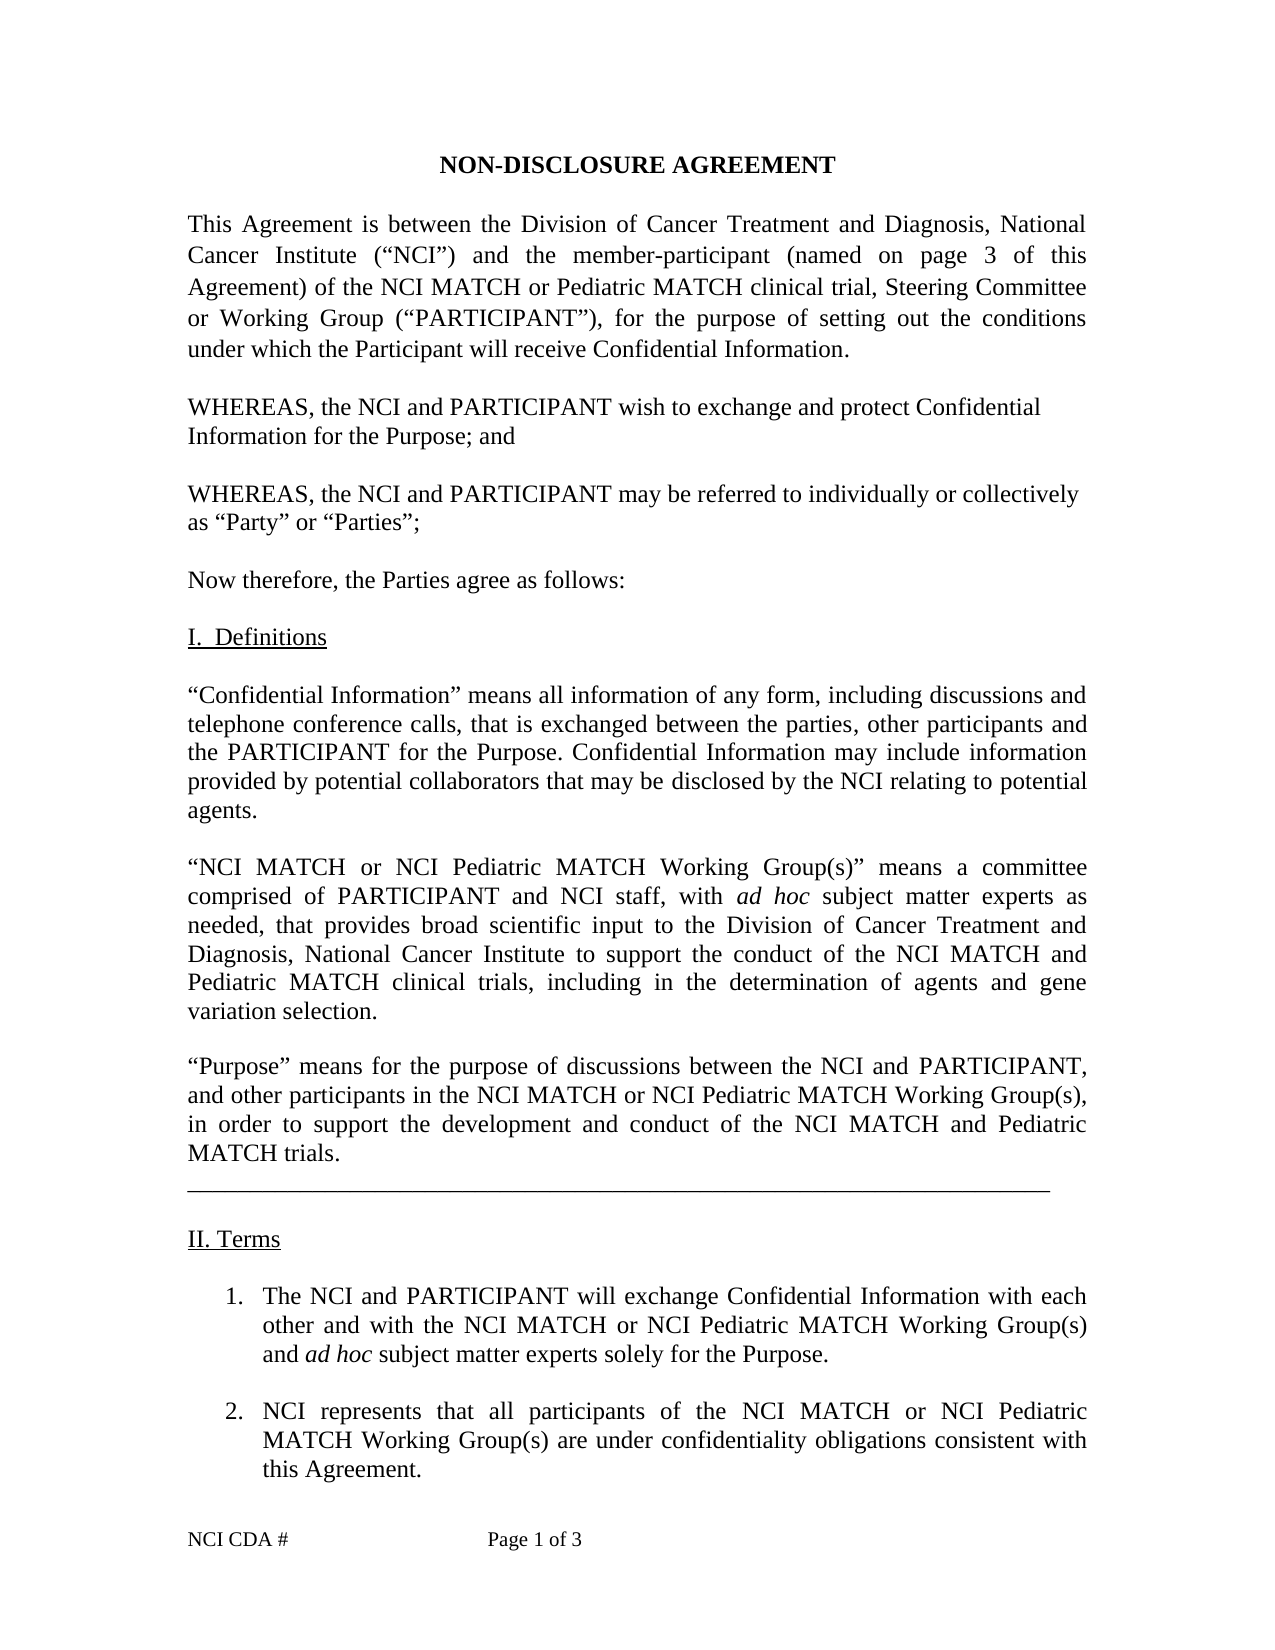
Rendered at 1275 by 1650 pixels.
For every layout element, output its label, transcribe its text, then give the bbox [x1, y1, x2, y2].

text I. Definitions [187, 622, 1087, 651]
list NCI represents that all participants of the NCI MATCH or NCI Pediatric MATCH Working Group(s) are under confidentiality obligations consistent with this Agreement. [225, 1396, 1087, 1483]
text WHEREAS, the NCI and PARTICIPANT may be referred to individually or collectively as “Party” or “Parties”; [187, 479, 1087, 536]
text “Purpose” means for the purpose of discussions between the NCI and PARTICIPANT, and other participants in the NCI MATCH or NCI Pediatric MATCH Working Group(s), in order to support the development and conduct of the NCI MATCH and Pediatric MATCH trials. [187, 1051, 1087, 1166]
text II. Terms [187, 1224, 1087, 1253]
text “Confidential Information” means all information of any form, including discussions and telephone conference calls, that is exchanged between the parties, other participants and the PARTICIPANT for the Purpose. Confidential Information may include information provided by potential collaborators that may be disclosed by the NCI relating to potential agents. [187, 680, 1087, 824]
title NON-DISCLOSURE AGREEMENT [112, 150, 1087, 179]
text _____________________________________________________________________ [187, 1166, 1087, 1195]
text “NCI MATCH or NCI Pediatric MATCH Working Group(s)” means a committee comprised of PARTICIPANT and NCI staff, with ad hoc subject matter experts as needed, that provides broad scientific input to the Division of Cancer Treatment and Diagnosis, National Cancer Institute to support the conduct of the NCI MATCH and Pediatric MATCH clinical trials, including in the determination of agents and gene variation selection. [187, 852, 1087, 1025]
text This Agreement is between the Division of Cancer Treatment and Diagnosis, National Cancer Institute (“NCI”) and the member-participant (named on page 3 of this Agreement) of the NCI MATCH or Pediatric MATCH clinical trial, Steering Committee or Working Group (“PARTICIPANT”), for the purpose of setting out the conditions under which the Participant will receive Confidential Information. [187, 207, 1087, 364]
text WHEREAS, the NCI and PARTICIPANT wish to exchange and protect Confidential Information for the Purpose; and [187, 392, 1087, 450]
list The NCI and PARTICIPANT will exchange Confidential Information with each other and with the NCI MATCH or NCI Pediatric MATCH Working Group(s) and ad hoc subject matter experts solely for the Purpose. [225, 1281, 1087, 1368]
text Now therefore, the Parties agree as follows: [187, 565, 1087, 594]
